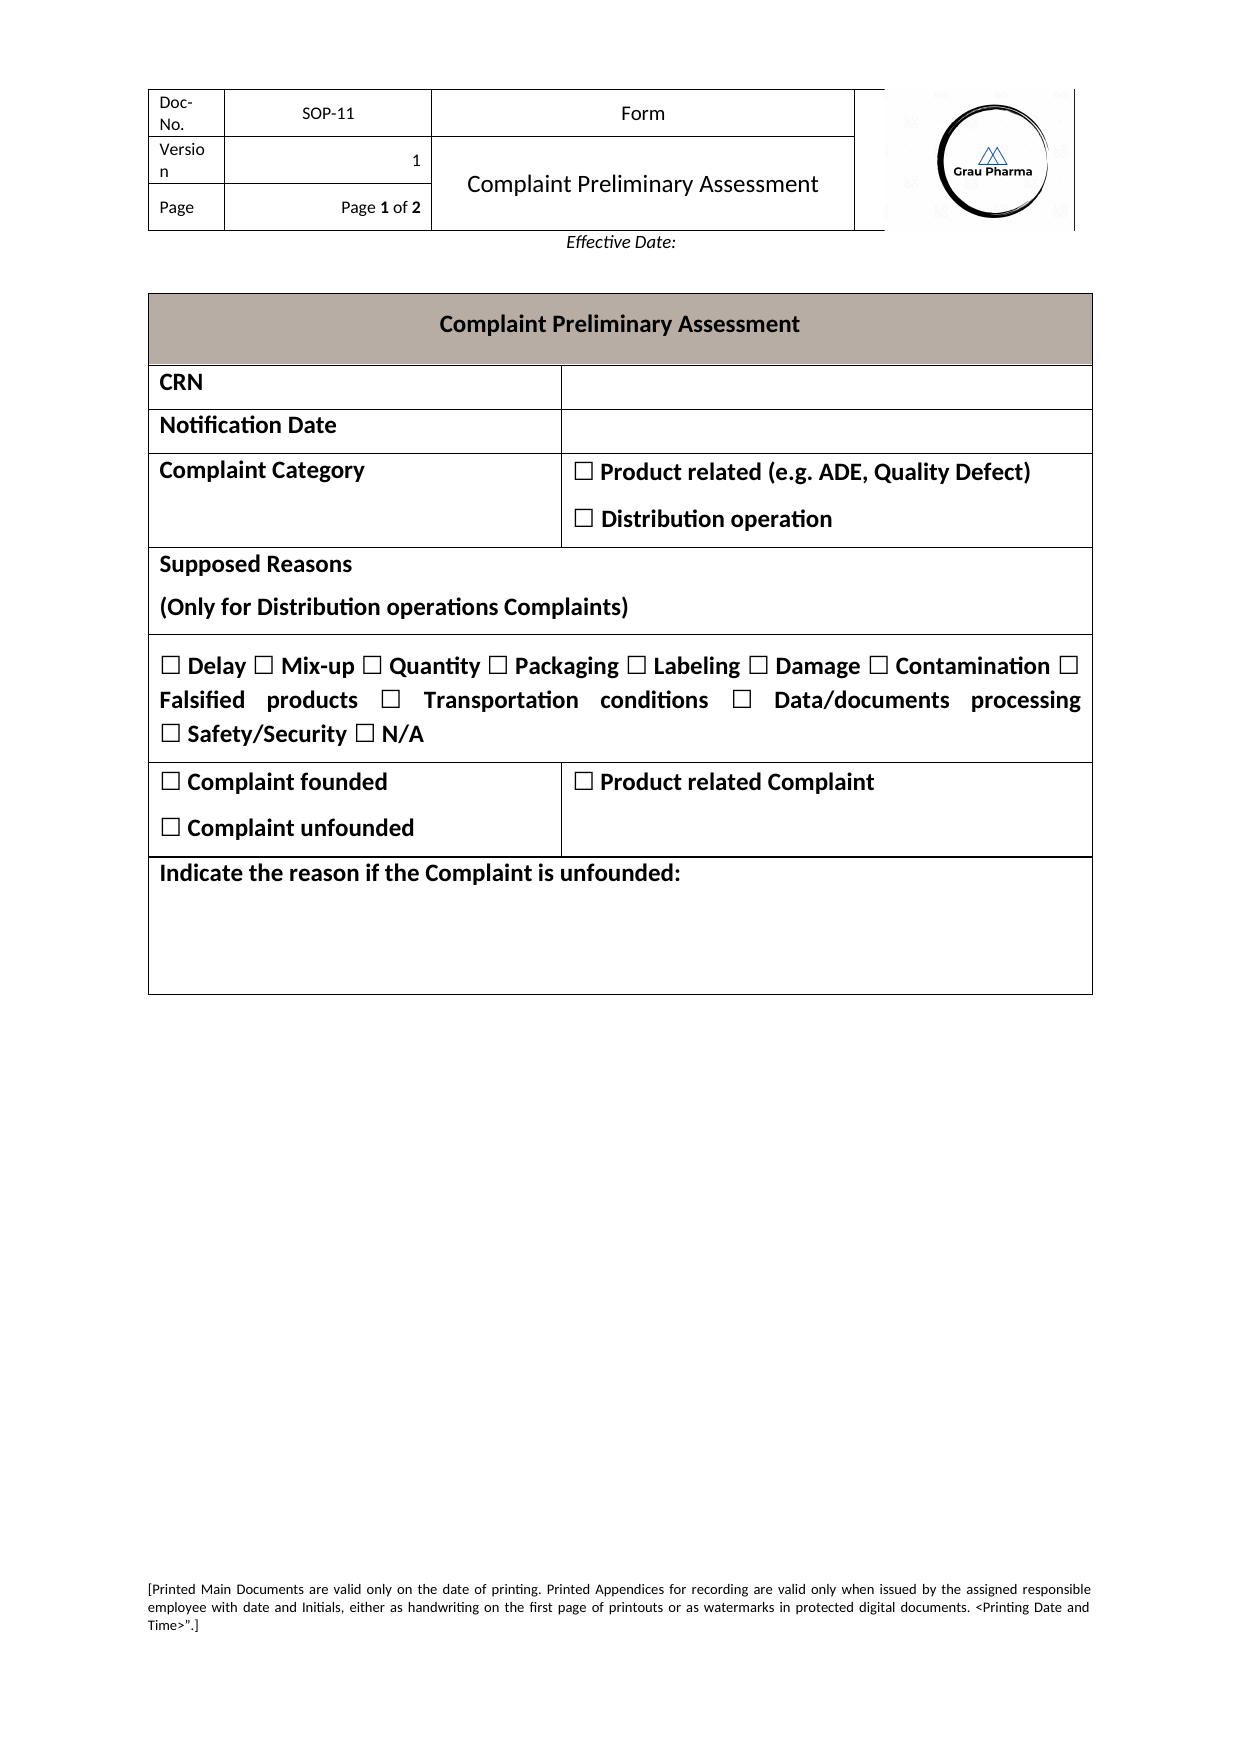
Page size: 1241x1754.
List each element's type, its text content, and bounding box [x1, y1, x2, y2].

table_header Complaint Preliminary Assessment [149, 294, 1092, 364]
table_cell Supposed Reasons (Only for Distribution operations Complaints) [149, 548, 1092, 634]
table_cell Complaint Category [149, 454, 561, 547]
table_cell Delay Mix-up Quantity Packaging Labeling Damage Contamination Falsified products Transportation conditions Data/documents processing Safety/Security N/A [149, 635, 1092, 762]
table_cell Complaint founded Complaint unfounded [149, 763, 561, 856]
table_cell CRN [149, 366, 561, 409]
table_cell Indicate the reason if the Complaint is unfounded: [149, 858, 1092, 993]
table_cell [562, 410, 1092, 453]
picture [884, 89, 1075, 231]
table_cell Product related (e.g. ADE, Quality Defect) Distribution operation [562, 454, 1092, 547]
table_cell Product related Complaint [562, 763, 1092, 856]
table_cell Notification Date [149, 410, 561, 453]
table_cell [562, 366, 1092, 409]
